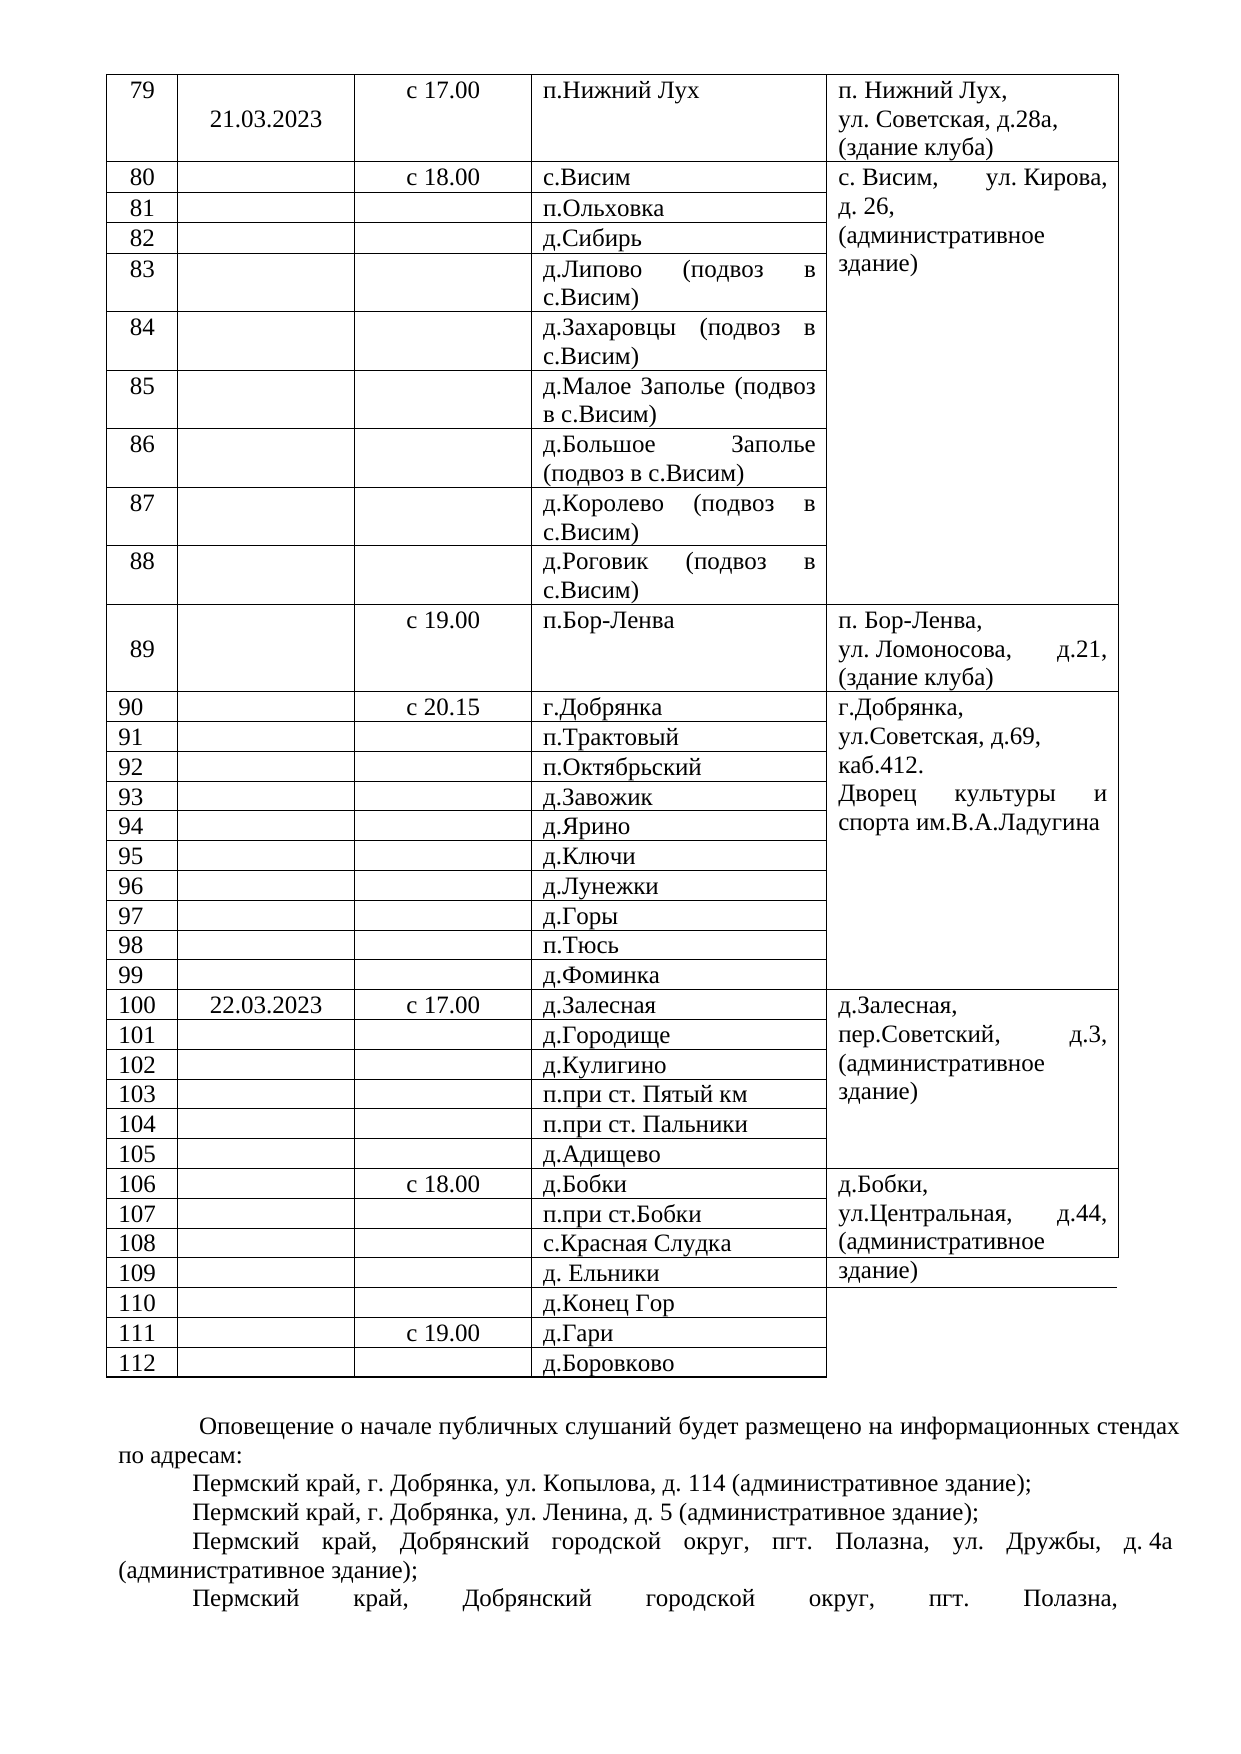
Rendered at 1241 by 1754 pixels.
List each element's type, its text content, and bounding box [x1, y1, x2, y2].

table_cell п. Бор-Ленва, ул. Ломоносова, д.21, (здание клуба) [827, 605, 1118, 691]
table_cell [355, 1020, 531, 1049]
table_cell п.Трактовый [532, 722, 826, 751]
table_cell [178, 901, 354, 929]
table_cell 88 [107, 546, 177, 604]
table_cell 90 [107, 692, 177, 721]
table_cell д.Бобки [532, 1169, 826, 1198]
table_cell д.Конец Гор [532, 1288, 826, 1317]
table_cell 94 [107, 811, 177, 840]
table_cell [355, 722, 531, 751]
table_cell д.Боровково [532, 1348, 826, 1376]
table_cell 87 [107, 488, 177, 545]
table_cell п.при ст.Бобки [532, 1199, 826, 1227]
table_cell 102 [107, 1050, 177, 1078]
table_cell [355, 254, 531, 311]
table_cell [355, 488, 531, 545]
table_cell [178, 1050, 354, 1078]
table_cell [178, 1139, 354, 1168]
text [118, 1583, 1173, 1612]
table_cell [178, 605, 354, 691]
table_cell д.Горы [532, 901, 826, 929]
table_cell [178, 1288, 354, 1317]
table_cell д.Завожик [532, 782, 826, 810]
table_cell п.при ст. Пальники [532, 1109, 826, 1138]
table_cell [355, 1199, 531, 1227]
table_cell [178, 162, 354, 192]
table_cell 105 [107, 1139, 177, 1168]
table_cell [355, 312, 531, 370]
table_cell [355, 1109, 531, 1138]
table_cell п.Бор-Ленва [532, 605, 826, 691]
table_cell [178, 1080, 354, 1108]
table_cell 79 [107, 75, 177, 161]
table_cell с 18.00 [355, 162, 531, 192]
table_cell с 19.00 [355, 605, 531, 691]
table_cell 98 [107, 931, 177, 959]
table_cell 84 [107, 312, 177, 370]
table_cell [178, 692, 354, 721]
table_cell [355, 546, 531, 604]
table_cell [355, 429, 531, 487]
table_cell 83 [107, 254, 177, 311]
table_cell 103 [107, 1080, 177, 1108]
table_cell [355, 1139, 531, 1168]
table_cell [355, 1050, 531, 1078]
table_cell с 19.00 [355, 1318, 531, 1347]
table_cell п.Октябрьский [532, 752, 826, 781]
table_cell [178, 193, 354, 222]
table_cell [355, 752, 531, 781]
table_cell [355, 931, 531, 959]
table_cell [178, 223, 354, 253]
table_cell 89 [107, 605, 177, 691]
table_cell д.Городище [532, 1020, 826, 1049]
table_cell п.при ст. Пятый км [532, 1080, 826, 1108]
text Пермский край, Добрянский городской округ, пгт. Полазна, ул. Дружбы, д. 4а (административное здание); [118, 1526, 1173, 1583]
table_cell [178, 960, 354, 989]
table_cell [178, 782, 354, 810]
table_cell 106 [107, 1169, 177, 1198]
table_cell [178, 1020, 354, 1049]
table_cell 110 [107, 1288, 177, 1317]
table_cell [178, 429, 354, 487]
table_cell [355, 811, 531, 840]
table_cell с.Висим [532, 162, 826, 192]
table_cell [178, 1258, 354, 1287]
table_cell д.Фоминка [532, 960, 826, 989]
text Пермский край, г. Добрянка, ул. Копылова, д. 114 (административное здание); [118, 1468, 1181, 1497]
table_cell с.Красная Слудка [532, 1229, 826, 1257]
table_cell д.Залесная [532, 990, 826, 1019]
table_cell 100 [107, 990, 177, 1019]
table_cell [178, 1318, 354, 1347]
table_cell [178, 841, 354, 870]
table_cell [178, 722, 354, 751]
table_cell [355, 371, 531, 428]
table_cell 21.03.2023 [178, 75, 354, 161]
table_cell д.Лунежки [532, 871, 826, 900]
table_cell [355, 223, 531, 253]
table_cell [355, 1348, 531, 1376]
table_cell д.Гари [532, 1318, 826, 1347]
table_cell д.Ярино [532, 811, 826, 840]
table_cell д.Малое Заполье (подвоз в с.Висим) [532, 371, 826, 428]
table_cell [178, 312, 354, 370]
table_cell 112 [107, 1348, 177, 1376]
table_cell с 18.00 [355, 1169, 531, 1198]
table_cell [178, 1229, 354, 1257]
table_cell [355, 1229, 531, 1257]
table_cell 111 [107, 1318, 177, 1347]
table_cell 81 [107, 193, 177, 222]
table_cell 91 [107, 722, 177, 751]
table_cell д.Бобки, ул.Центральная, д.44, (административное здание) д.Гари, ул. Центральная, д.1а, (здание школы) [827, 1169, 1118, 1257]
table_cell [178, 546, 354, 604]
table_cell [178, 1199, 354, 1227]
table_cell [178, 1348, 354, 1376]
table_cell д.Сибирь [532, 223, 826, 253]
table_cell [178, 811, 354, 840]
table_cell д.Залесная, пер.Советский, д.3, (административное здание) [827, 990, 1118, 1168]
table_cell [355, 1258, 531, 1287]
table_cell 107 [107, 1199, 177, 1227]
table_cell г.Добрянка [532, 692, 826, 721]
table_cell 96 [107, 871, 177, 900]
table_cell д.Кулигино [532, 1050, 826, 1078]
table_cell 82 [107, 223, 177, 253]
table_cell [178, 1169, 354, 1198]
table_cell с 17.00 [355, 75, 531, 161]
table_cell с 17.00 [355, 990, 531, 1019]
table_cell д.Захаровцы (подвоз в с.Висим) [532, 312, 826, 370]
table_cell [178, 752, 354, 781]
table_cell [178, 931, 354, 959]
table_cell 101 [107, 1020, 177, 1049]
text Оповещение о начале публичных слушаний будет размещено на информационных стендах по адресам: [118, 1411, 1181, 1468]
table_cell д.Адищево [532, 1139, 826, 1168]
table_cell с. Висим, ул. Кирова, д. 26, (административное здание) [827, 162, 1118, 604]
table_cell 22.03.2023 [178, 990, 354, 1019]
table_cell [178, 1109, 354, 1138]
table_cell [355, 193, 531, 222]
table_cell [178, 871, 354, 900]
table_cell п.Ольховка [532, 193, 826, 222]
table_cell [355, 1080, 531, 1108]
table_cell 92 [107, 752, 177, 781]
table_cell [355, 782, 531, 810]
text Пермский край, г. Добрянка, ул. Ленина, д. 5 (административное здание); [963, 1497, 1181, 1526]
table_cell 108 [107, 1229, 177, 1257]
table_cell [178, 488, 354, 545]
table_cell с 20.15 [355, 692, 531, 721]
table_cell д.Липово (подвоз в с.Висим) [532, 254, 826, 311]
table_cell [355, 901, 531, 929]
table_cell 80 [107, 162, 177, 192]
table_cell [355, 871, 531, 900]
table_cell д. Ельники [532, 1258, 826, 1287]
table_cell 109 [107, 1258, 177, 1287]
table_cell 93 [107, 782, 177, 810]
table_cell п. Нижний Лух, ул. Советская, д.28а, (здание клуба) [827, 75, 1118, 161]
table_cell [178, 371, 354, 428]
table_cell д.Королево (подвоз в с.Висим) [532, 488, 826, 545]
table_cell п.Тюсь [532, 931, 826, 959]
table_cell д.Большое Заполье (подвоз в с.Висим) [532, 429, 826, 487]
table_cell [355, 1288, 531, 1317]
table_cell д.Роговик (подвоз в с.Висим) [532, 546, 826, 604]
table_cell п.Нижний Лух [532, 75, 826, 161]
text Пермский край, г. Добрянка, ул. Ленина, д. 5 (административное здание); [118, 1497, 687, 1526]
table_cell 104 [107, 1109, 177, 1138]
table_cell [178, 254, 354, 311]
table_cell 95 [107, 841, 177, 870]
table_cell 99 [107, 960, 177, 989]
table_cell 86 [107, 429, 177, 487]
table_cell г.Добрянка, ул.Советская, д.69, каб.412. Дворец культуры и спорта им.В.А.Ладугина [827, 692, 1118, 989]
table_cell 85 [107, 371, 177, 428]
table_cell 97 [107, 901, 177, 929]
table_cell д.Ключи [532, 841, 826, 870]
table_cell [355, 960, 531, 989]
table_cell [355, 841, 531, 870]
